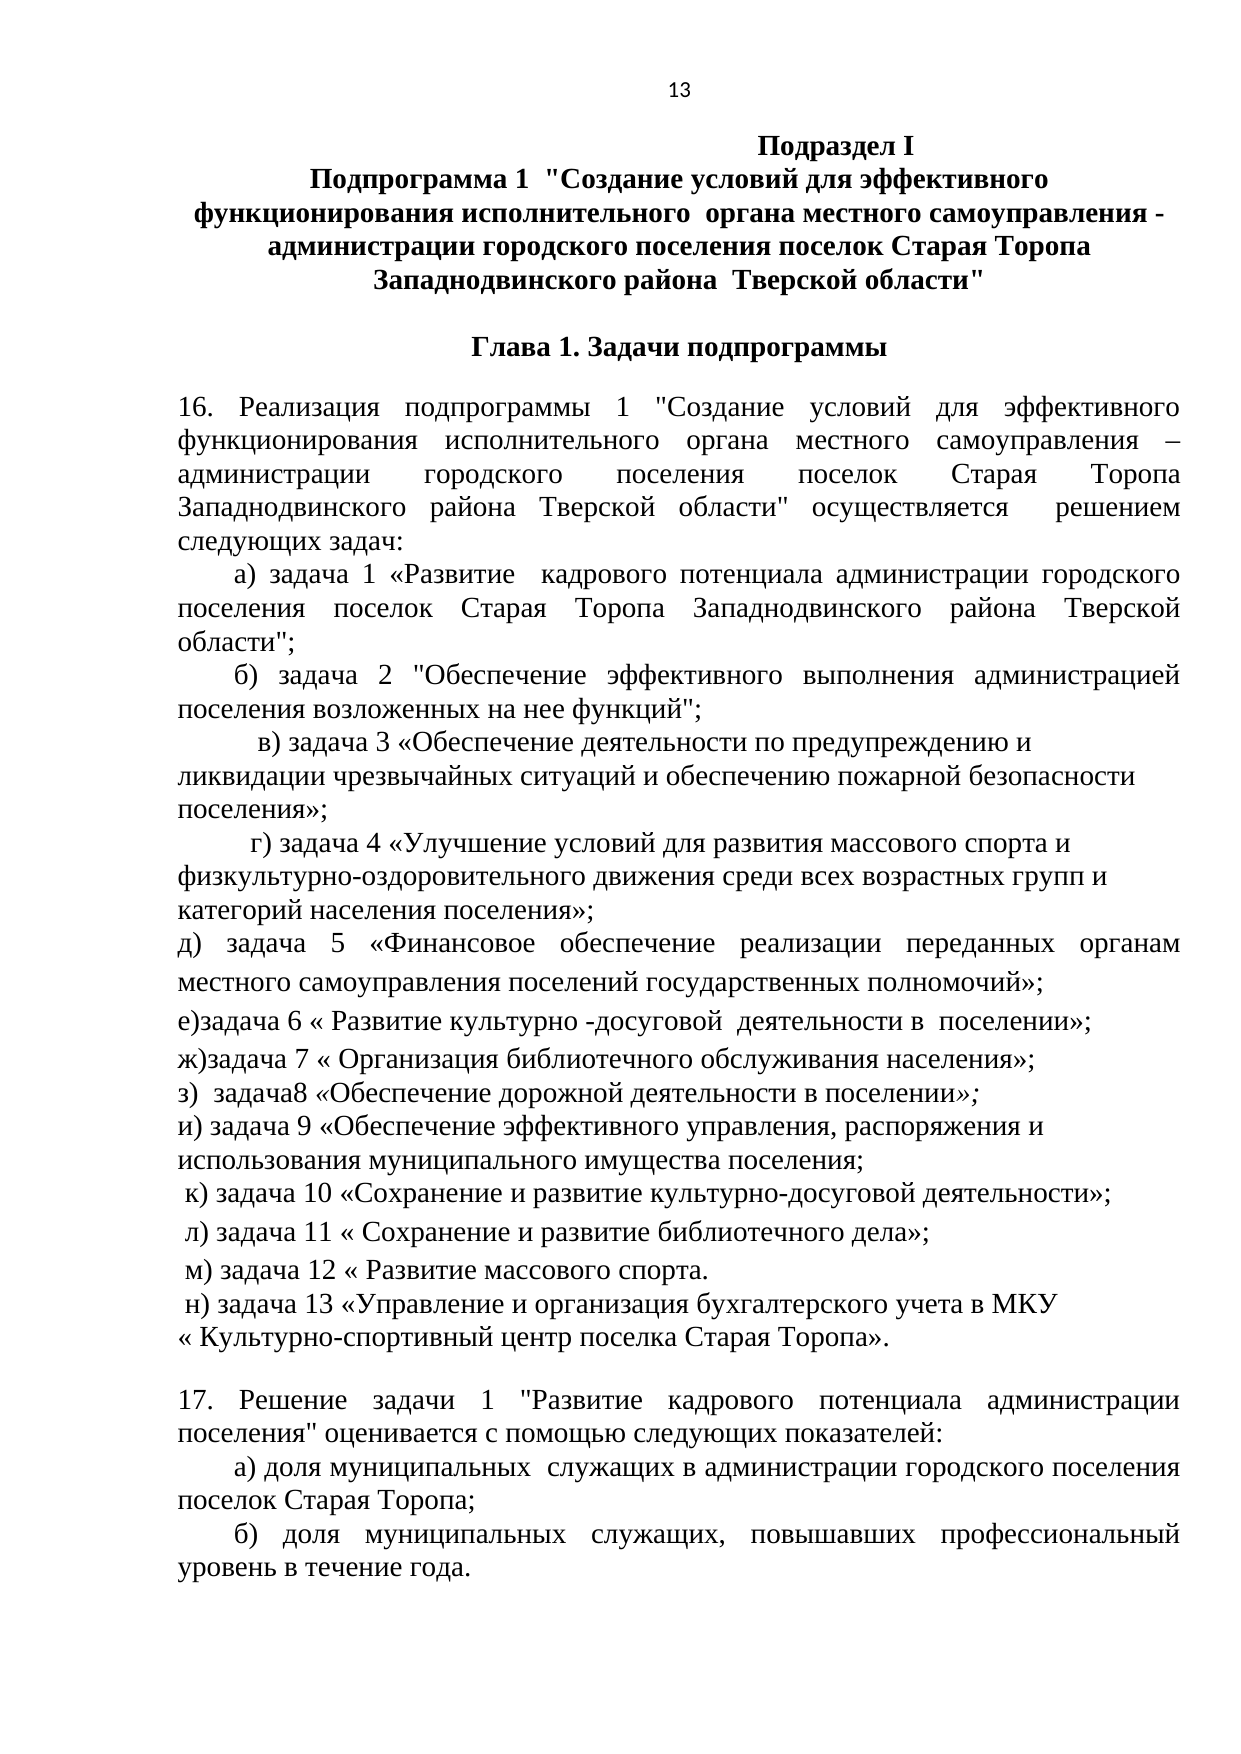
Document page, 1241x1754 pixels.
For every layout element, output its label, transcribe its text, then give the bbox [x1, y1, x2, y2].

text б) доля муниципальных служащих, повышавших профессиональный уровень в течение года. [177, 1516, 1181, 1583]
text Глава 1. Задачи подпрограммы [177, 329, 1181, 362]
text 17. Решение задачи 1 "Развитие кадрового потенциала администрации поселения" оценивается с помощью следующих показателей: [177, 1382, 1181, 1449]
text и) задача 9 «Обеспечение эффективного управления, распоряжения и использования муниципального имущества поселения; [177, 1108, 1181, 1175]
text ж)задача 7 « Организация библиотечного обслуживания населения»; [177, 1041, 1181, 1075]
text б) задача 2 "Обеспечение эффективного выполнения администрацией поселения возложенных на нее функций"; [177, 657, 1181, 724]
text Западнодвинского района Тверской области" [177, 262, 1181, 295]
text а) задача 1 «Развитие кадрового потенциала администрации городского поселения поселок Старая Торопа Западнодвинского района Тверской области"; [177, 557, 1181, 657]
text м) задача 12 « Развитие массового спорта. [177, 1252, 1181, 1286]
text з) задача8 «Обеспечение дорожной деятельности в поселении»; [177, 1075, 1181, 1108]
text н) задача 13 «Управление и организация бухгалтерского учета в МКУ « Культурно-спортивный центр поселка Старая Торопа». [177, 1286, 1181, 1353]
text к) задача 10 «Сохранение и развитие культурно-досуговой деятельности»; [177, 1175, 1181, 1209]
text д) задача 5 «Финансовое обеспечение реализации переданных органам местного самоуправления поселений государственных полномочий»; [177, 926, 1181, 998]
text 16. Реализация подпрограммы 1 "Создание условий для эффективного функционирования исполнительного органа местного самоуправления – администрации городского поселения поселок Старая Торопа Западнодвинского района Тверской области" осуществляется решением следующих задач: [177, 389, 1181, 557]
text в) задача 3 «Обеспечение деятельности по предупреждению и ликвидации чрезвычайных ситуаций и обеспечению пожарной безопасности поселения»; [177, 724, 1181, 825]
text е)задача 6 « Развитие культурно -досуговой деятельности в поселении»; [177, 1003, 1181, 1036]
text а) доля муниципальных служащих в администрации городского поселения поселок Старая Торопа; [177, 1449, 1181, 1516]
text л) задача 11 « Сохранение и развитие библиотечного дела»; [177, 1214, 1181, 1247]
text г) задача 4 «Улучшение условий для развития массового спорта и физкультурно-оздоровительного движения среди всех возрастных групп и категорий населения поселения»; [177, 825, 1181, 926]
text Подпрограмма 1 "Создание условий для эффективного функционирования исполнительного органа местного самоуправления - администрации городского поселения поселок Старая Торопа [177, 161, 1181, 262]
text Подраздел I [177, 128, 1181, 161]
